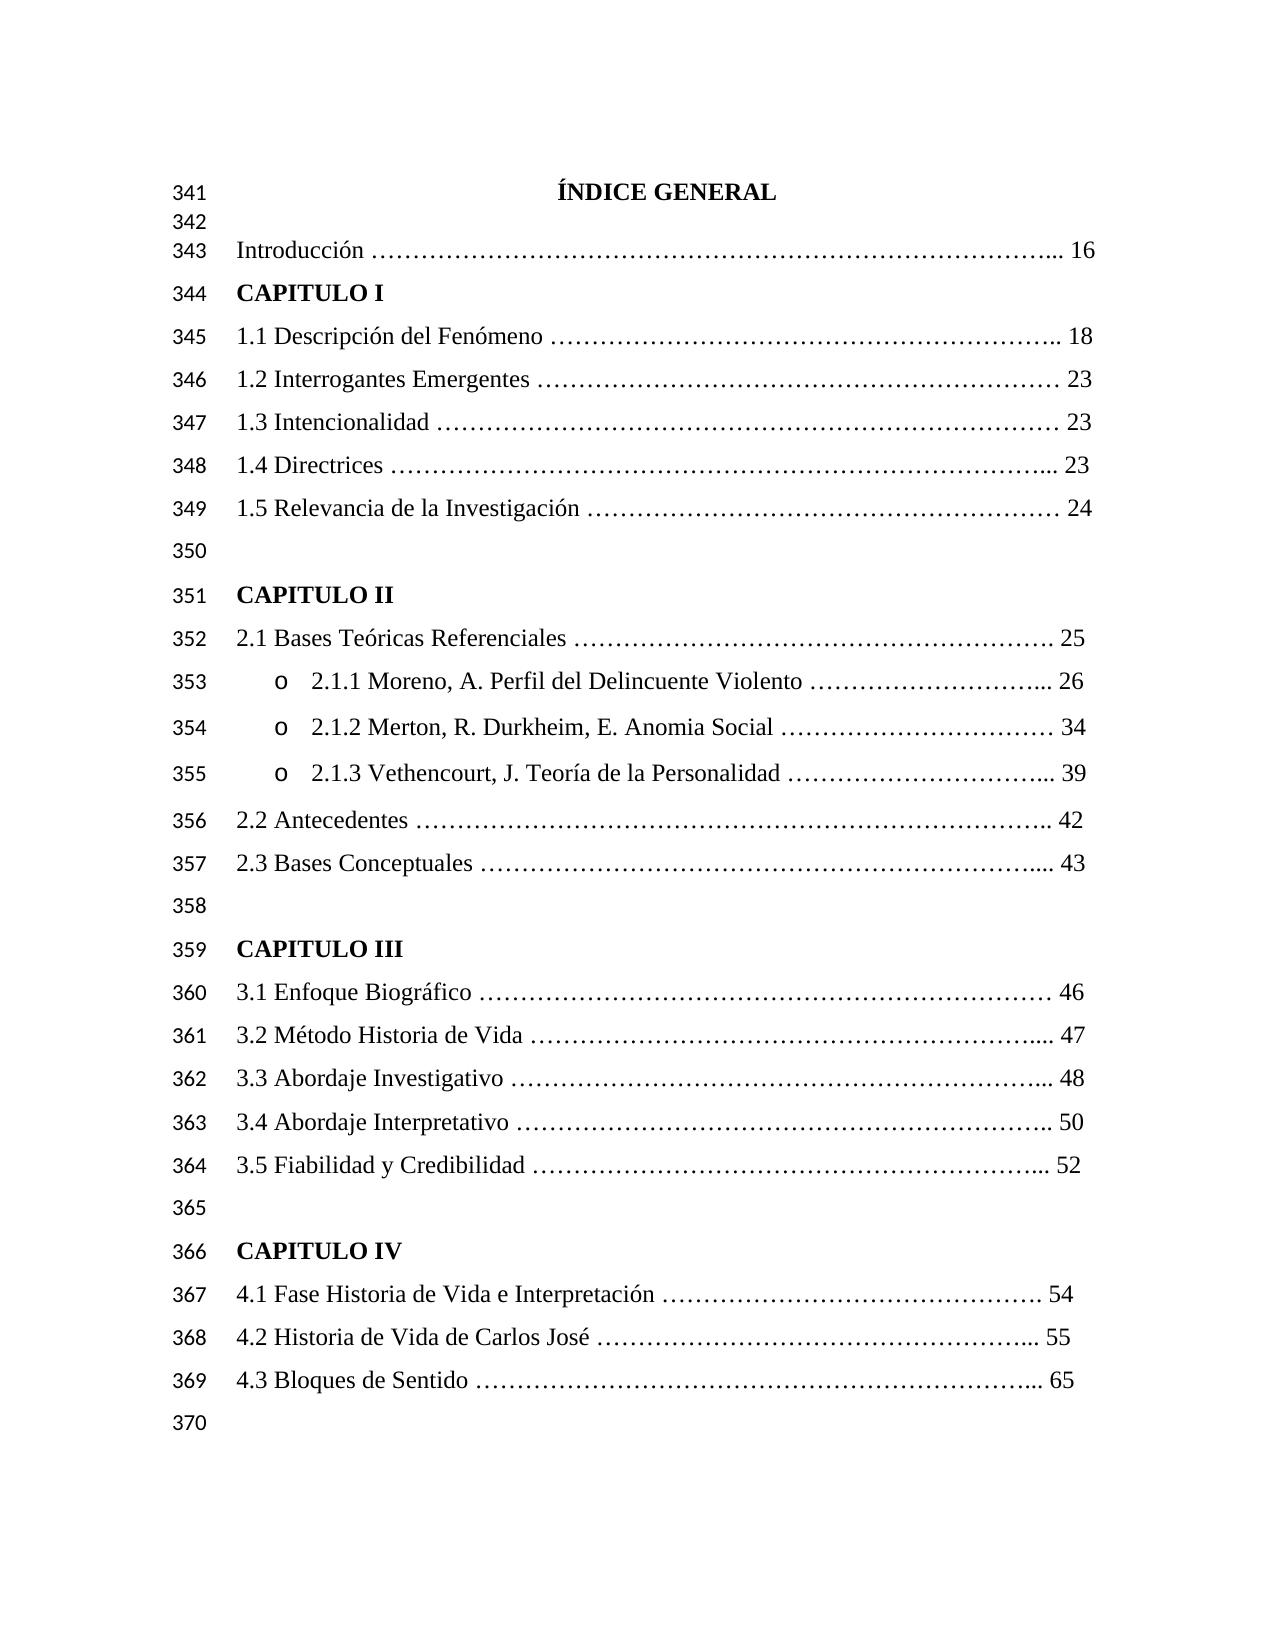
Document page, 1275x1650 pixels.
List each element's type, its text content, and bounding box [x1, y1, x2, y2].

text 2.1 Bases Teóricas Referenciales …………………………………………………. 25 [236, 623, 1098, 652]
text 4.1 Fase Historia de Vida e Interpretación ………………………………………. 54 [236, 1279, 1098, 1308]
text 2.3 Bases Conceptuales ………………………………………………………….... 43 [236, 848, 1098, 877]
text 4.2 Historia de Vida de Carlos José ……………………………………………... 55 [236, 1322, 1098, 1351]
text CAPITULO II [236, 580, 1098, 608]
text 3.2 Método Historia de Vida …………………………………………………….... 47 [236, 1020, 1098, 1049]
text 1.4 Directrices ……………………………………………………………………... 23 [236, 450, 1098, 479]
text 1.1 Descripción del Fenómeno …………………………………………………….. 18 [236, 321, 1098, 350]
text Introducción ………………………………………………………………………... 16 [236, 235, 1098, 263]
text 3.3 Abordaje Investigativo ………………………………………………………... 48 [236, 1063, 1098, 1092]
list 2.1.3 Vethencourt, J. Teoría de la Personalidad …………………………... 39 [274, 758, 1098, 789]
text CAPITULO I [236, 278, 1098, 307]
text 2.2 Antecedentes ………………………………………………………………….. 42 [236, 805, 1098, 833]
text CAPITULO III [236, 934, 1098, 963]
text 3.4 Abordaje Interpretativo ……………………………………………………….. 50 [236, 1107, 1098, 1135]
list 2.1.2 Merton, R. Durkheim, E. Anomia Social …………………………… 34 [274, 712, 1098, 743]
text ÍNDICE GENERAL [236, 177, 1098, 206]
text 1.2 Interrogantes Emergentes ……………………………………………………… 23 [236, 364, 1098, 393]
text CAPITULO IV [236, 1236, 1098, 1265]
text 1.3 Intencionalidad ………………………………………………………………… 23 [236, 407, 1098, 436]
text 4.3 Bloques de Sentido …………………………………………………………... 65 [236, 1365, 1098, 1394]
list 2.1.1 Moreno, A. Perfil del Delincuente Violento ………………………... 26 [274, 666, 1098, 697]
text 1.5 Relevancia de la Investigación ………………………………………………… 24 [236, 493, 1098, 522]
text 3.5 Fiabilidad y Credibilidad ……………………………………………………... 52 [236, 1150, 1098, 1178]
text 3.1 Enfoque Biográfico …………………………………………………………… 46 [236, 977, 1098, 1006]
